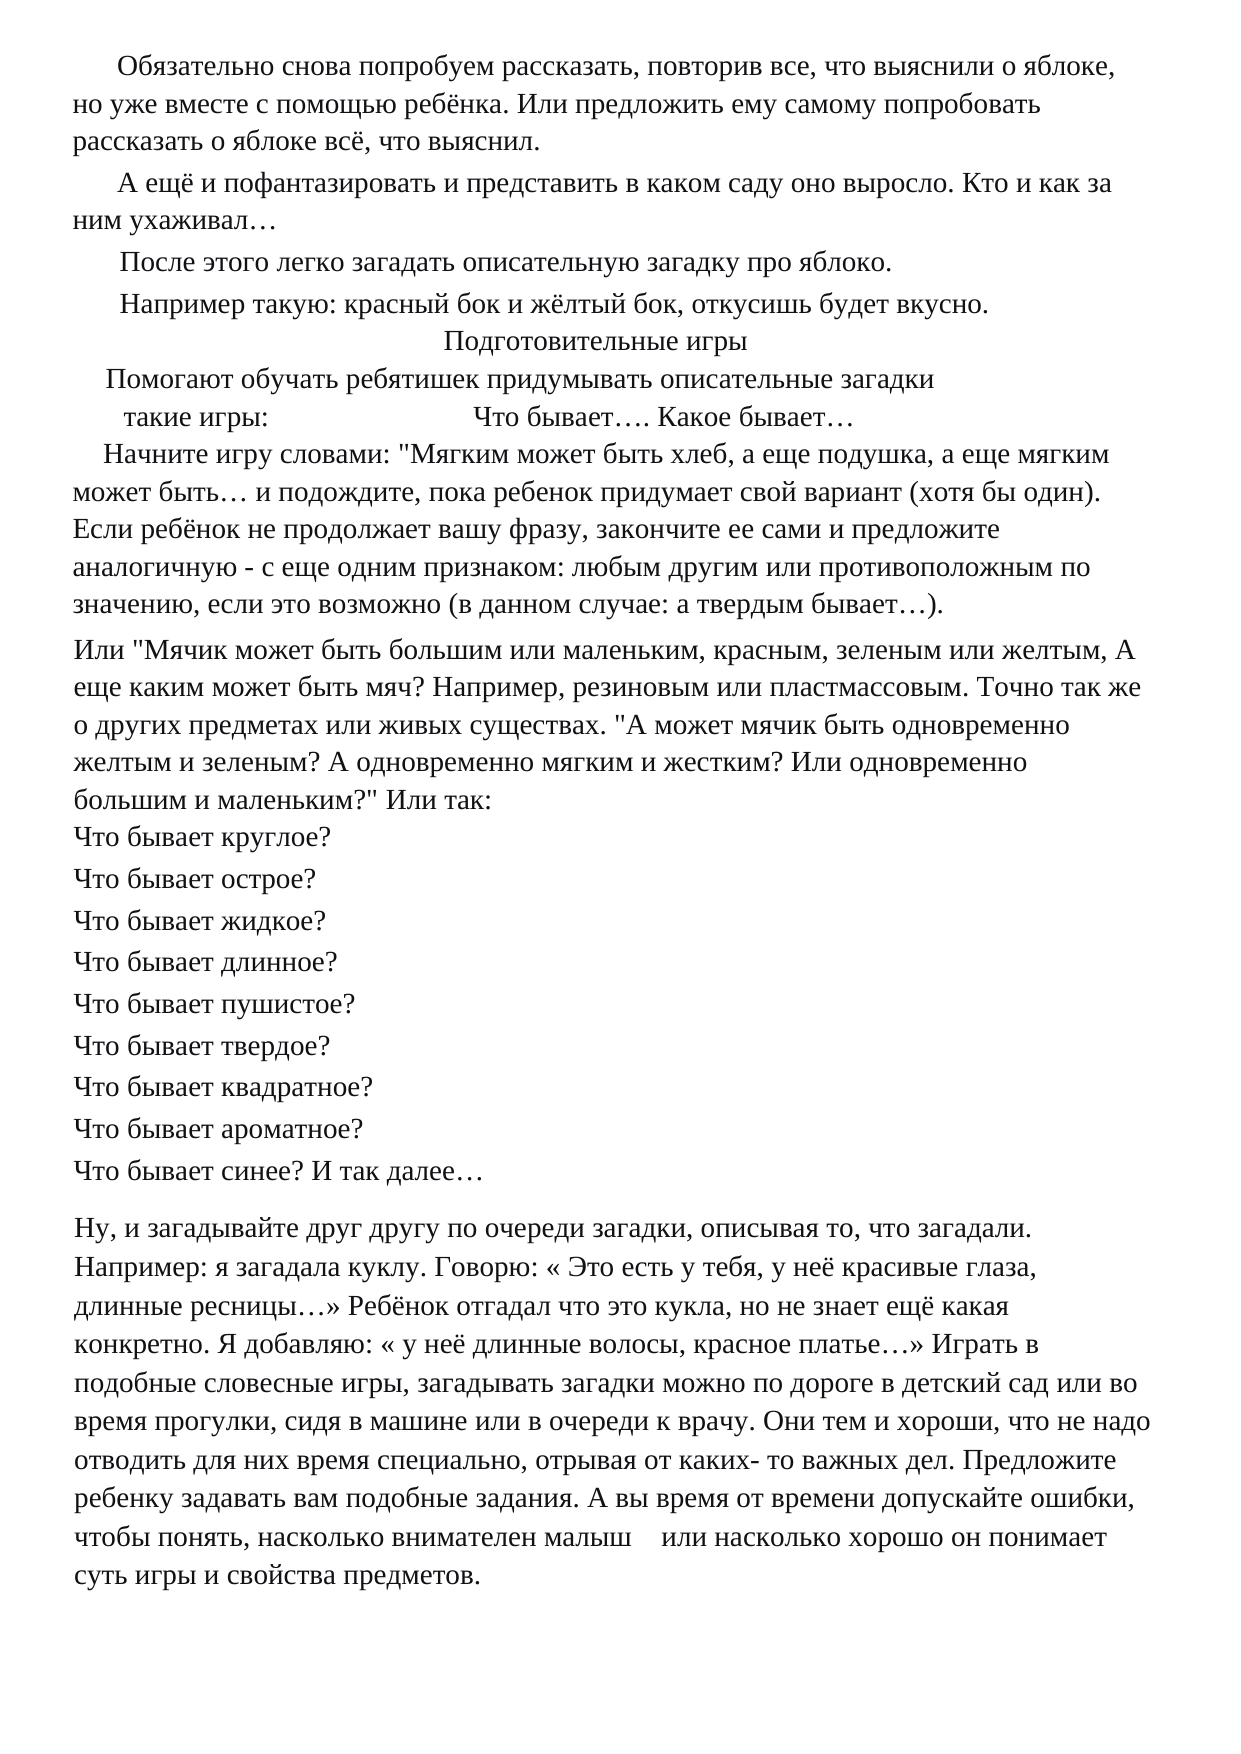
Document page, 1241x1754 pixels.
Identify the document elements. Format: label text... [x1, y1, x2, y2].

text Что бывает ароматное? [73, 1107, 1145, 1144]
text После этого легко загадать описательную загадку про яблоко. [119, 240, 1145, 278]
text Что бывает квадратное? [73, 1065, 1145, 1103]
text Что бывает круглое? [73, 815, 1145, 853]
text Что бывает острое? [73, 857, 1145, 894]
text А ещё и пофантазировать и представить в каком саду оно выросло. Кто и как за ним ухаживал… [72, 161, 1145, 236]
text Или "Мячик может быть большим или маленьким, красным, зеленым или желтым, А еще каким может быть мяч? Например, резиновым или пластмассовым. Точно так же о других предметах или живых существах. "А может мячик быть одновременно желтым и зеленым? А одновременно мягким и жестким? Или одновременно большим и маленьким?" Или так: [73, 628, 1145, 815]
text Помогают обучать ребятишек придумывать описательные загадки [105, 357, 1145, 394]
text Что бывает жидкое? [73, 899, 1145, 936]
text Что бывает синее? И так далее… [73, 1149, 1145, 1186]
text Ну, и загадывайте друг другу по очереди загадки, описывая то, что загадали. Например: я загадала куклу. Говорю: « Это есть у тебя, у неё красивые глаза, длинные ресницы…» Ребёнок отгадал что это кукла, но не знает ещё какая конкретно. Я добавляю: « у неё длинные волосы, красное платье…» Играть в подобные словесные игры, загадывать загадки можно по дороге в детский сад или во время прогулки, сидя в машине или в очереди к врачу. Они тем и хороши, что не надо отводить для них время специально, отрывая от каких- то важных дел. Предложите ребенку задавать вам подобные задания. А вы время от времени допускайте ошибки, чтобы понять, насколько внимателен малыш или насколько хорошо он понимает суть игры и свойства предметов. [74, 1211, 1152, 1591]
text Обязательно снова попробуем рассказать, повторив все, что выяснили о яблоке, но уже вместе с помощью ребёнка. Или предложить ему самому попробовать рассказать о яблоке всё, что выяснил. [72, 44, 1145, 157]
text Что бывает пушистое? [73, 982, 1145, 1019]
text Начните игру словами: "Мягким может быть хлеб, а еще подушка, а еще мягким может быть… и подождите, пока ребенок придумает свой вариант (хотя бы один). Если ребёнок не продолжает вашу фразу, закончите ее сами и предложите аналогичную - с еще одним признаком: любым другим или противоположным по значению, если это возможно (в данном случае: а твердым бывает…). [72, 432, 1145, 620]
text такие игры: Что бывает…. Какое бывает… [72, 399, 1152, 432]
text Подготовительные игры [75, 323, 1116, 357]
text Что бывает длинное? [73, 940, 1145, 978]
text Что бывает твердое? [73, 1024, 1145, 1061]
text Например такую: красный бок и жёлтый бок, откусишь будет вкусно. [119, 282, 1145, 319]
